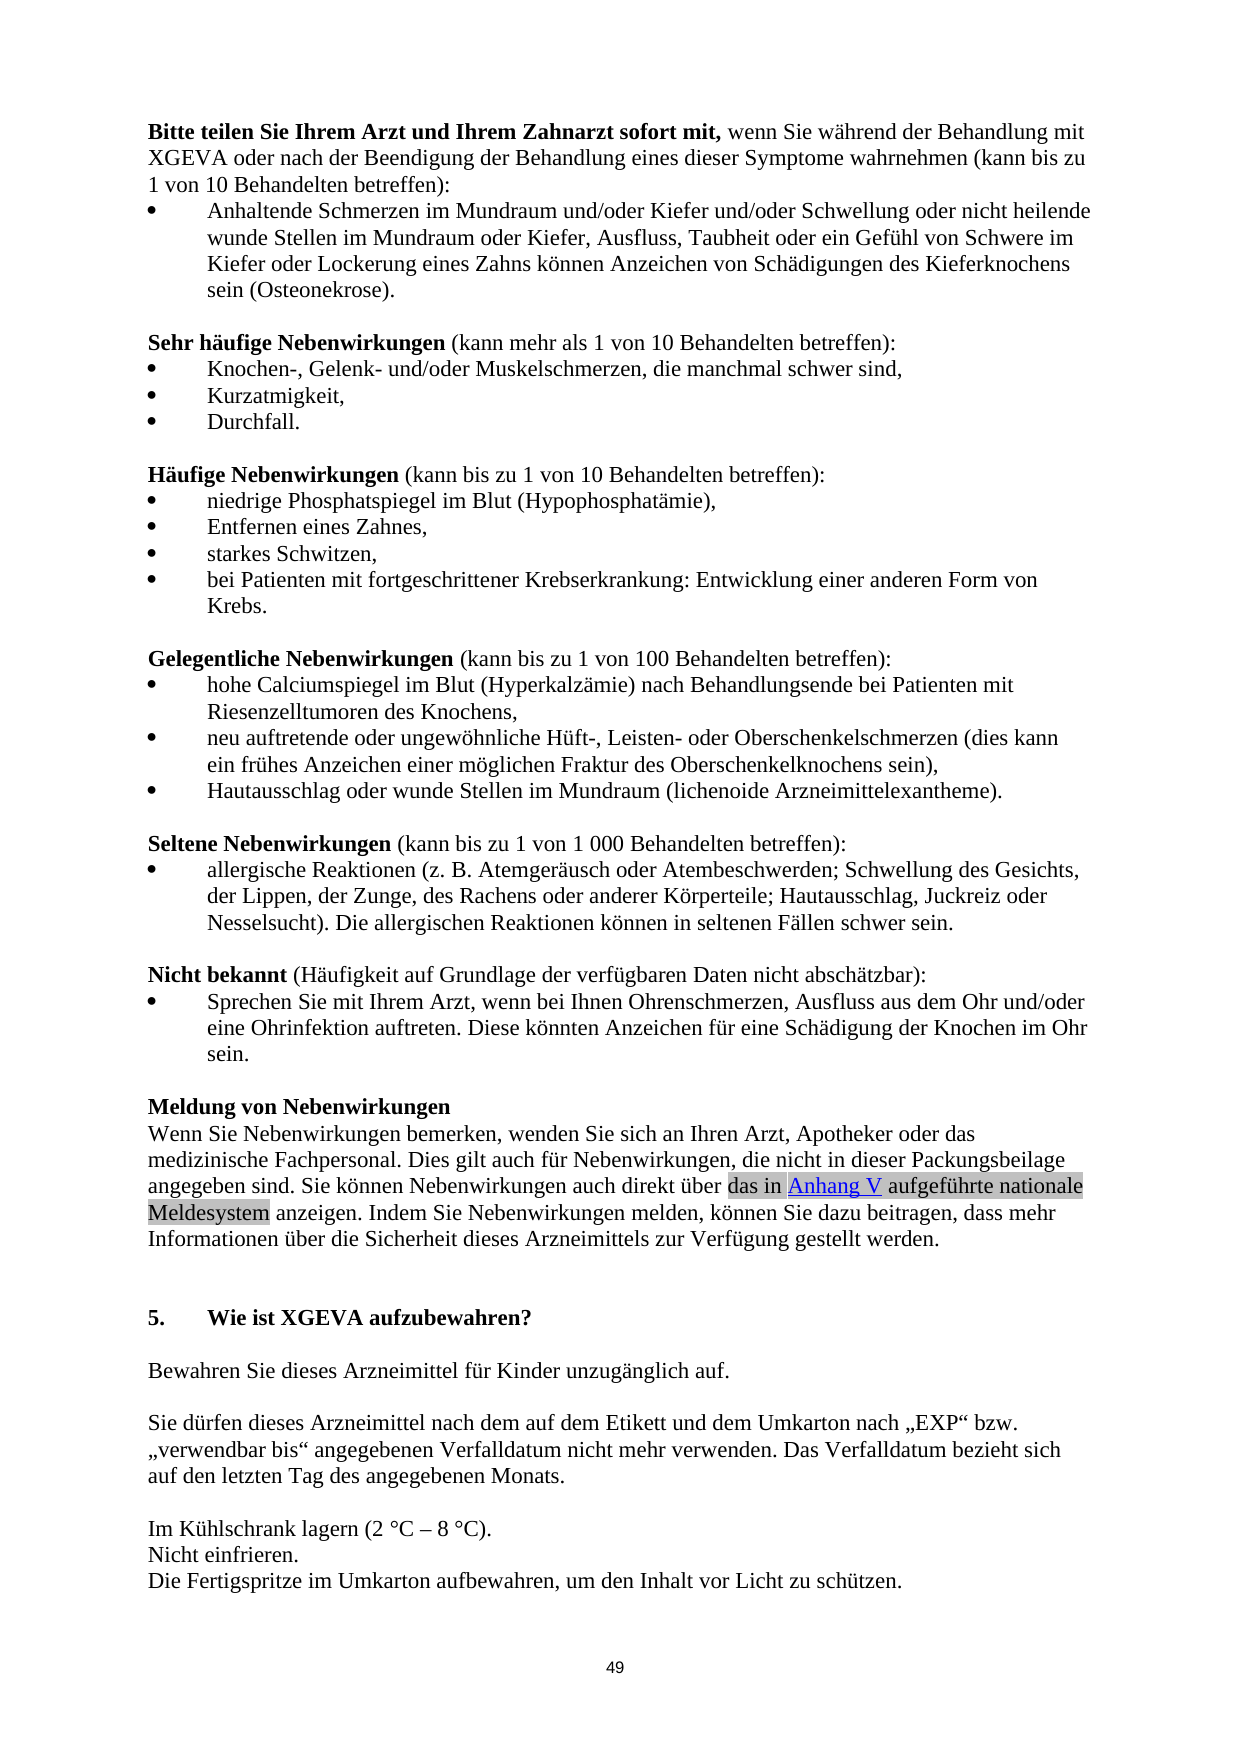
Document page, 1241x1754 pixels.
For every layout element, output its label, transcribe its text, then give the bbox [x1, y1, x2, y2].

list Sprechen Sie mit Ihrem Arzt, wenn bei Ihnen Ohrenschmerzen, Ausfluss aus dem Ohr und/oder eine Ohrinfektion auftreten. Diese könnten Anzeichen für eine Schädigung der Knochen im Ohr sein. [148, 988, 1092, 1067]
text Häufige Nebenwirkungen (kann bis zu 1 von 10 Behandelten betreffen): [148, 461, 1092, 487]
text Meldung von Nebenwirkungen [148, 1093, 1092, 1119]
list Durchfall. [148, 408, 1092, 434]
list Anhaltende Schmerzen im Mundraum und/oder Kiefer und/oder Schwellung oder nicht heilende wunde Stellen im Mundraum oder Kiefer, Ausfluss, Taubheit oder ein Gefühl von Schwere im Kiefer oder Lockerung eines Zahns können Anzeichen von Schädigungen des Kieferknochens sein (Osteonekrose). [148, 197, 1092, 303]
text Nicht bekannt (Häufigkeit auf Grundlage der verfügbaren Daten nicht abschätzbar): [148, 961, 1092, 988]
text Im Kühlschrank lagern (2 °C – 8 °C). [148, 1515, 1092, 1541]
text Gelegentliche Nebenwirkungen (kann bis zu 1 von 100 Behandelten betreffen): [148, 645, 1092, 672]
list Kurzatmigkeit, [148, 382, 1092, 408]
list Entfernen eines Zahnes, [148, 513, 1092, 540]
list Bitte teilen Sie Ihrem Arzt und Ihrem Zahnarzt sofort mit, wenn Sie während der Behandlung mit XGEVA oder nach der Beendigung der Behandlung eines dieser Symptome wahrnehmen (kann bis zu 1 von 10 Behandelten betreffen): [148, 118, 1092, 197]
text Die Fertigspritze im Umkarton aufbewahren, um den Inhalt vor Licht zu schützen. [148, 1568, 1092, 1594]
list hohe Calciumspiegel im Blut (Hyperkalzämie) nach Behandlungsende bei Patienten mit Riesenzelltumoren des Knochens, [148, 672, 1092, 724]
text 5. Wie ist XGEVA aufzubewahren? [148, 1304, 1092, 1330]
list niedrige Phosphatspiegel im Blut (Hypophosphatämie), [148, 487, 1092, 513]
text Bewahren Sie dieses Arzneimittel für Kinder unzugänglich auf. [148, 1357, 1092, 1383]
text Nicht einfrieren. [148, 1541, 1092, 1568]
list Knochen-, Gelenk- und/oder Muskelschmerzen, die manchmal schwer sind, [148, 355, 1092, 382]
list Hautausschlag oder wunde Stellen im Mundraum (lichenoide Arzneimittelexantheme). [148, 777, 1092, 803]
text Sie dürfen dieses Arzneimittel nach dem auf dem Etikett und dem Umkarton nach „EXP“ bzw. „verwendbar bis“ angegebenen Verfalldatum nicht mehr verwenden. Das Verfalldatum bezieht sich auf den letzten Tag des angegebenen Monats. [148, 1409, 1092, 1488]
text Sehr häufige Nebenwirkungen (kann mehr als 1 von 10 Behandelten betreffen): [148, 329, 1092, 355]
list bei Patienten mit fortgeschrittener Krebserkrankung: Entwicklung einer anderen Form von Krebs. [148, 566, 1092, 619]
text Seltene Nebenwirkungen (kann bis zu 1 von 1 000 Behandelten betreffen): [148, 830, 1092, 856]
list starkes Schwitzen, [148, 540, 1092, 566]
list neu auftretende oder ungewöhnliche Hüft-, Leisten- oder Oberschenkelschmerzen (dies kann ein frühes Anzeichen einer möglichen Fraktur des Oberschenkelknochens sein), [148, 724, 1092, 777]
text Wenn Sie Nebenwirkungen bemerken, wenden Sie sich an Ihren Arzt, Apotheker oder das medizinische Fachpersonal. Dies gilt auch für Nebenwirkungen, die nicht in dieser Packungsbeilage angegeben sind. Sie können Nebenwirkungen auch direkt über das in Anhang V aufgeführte nationale Meldesystem anzeigen. Indem Sie Nebenwirkungen melden, können Sie dazu beitragen, dass mehr Informationen über die Sicherheit dieses Arzneimittels zur Verfügung gestellt werden. [148, 1119, 1092, 1251]
list allergische Reaktionen (z. B. Atemgeräusch oder Atembeschwerden; Schwellung des Gesichts, der Lippen, der Zunge, des Rachens oder anderer Körperteile; Hautausschlag, Juckreiz oder Nesselsucht). Die allergischen Reaktionen können in seltenen Fällen schwer sein. [148, 856, 1092, 935]
